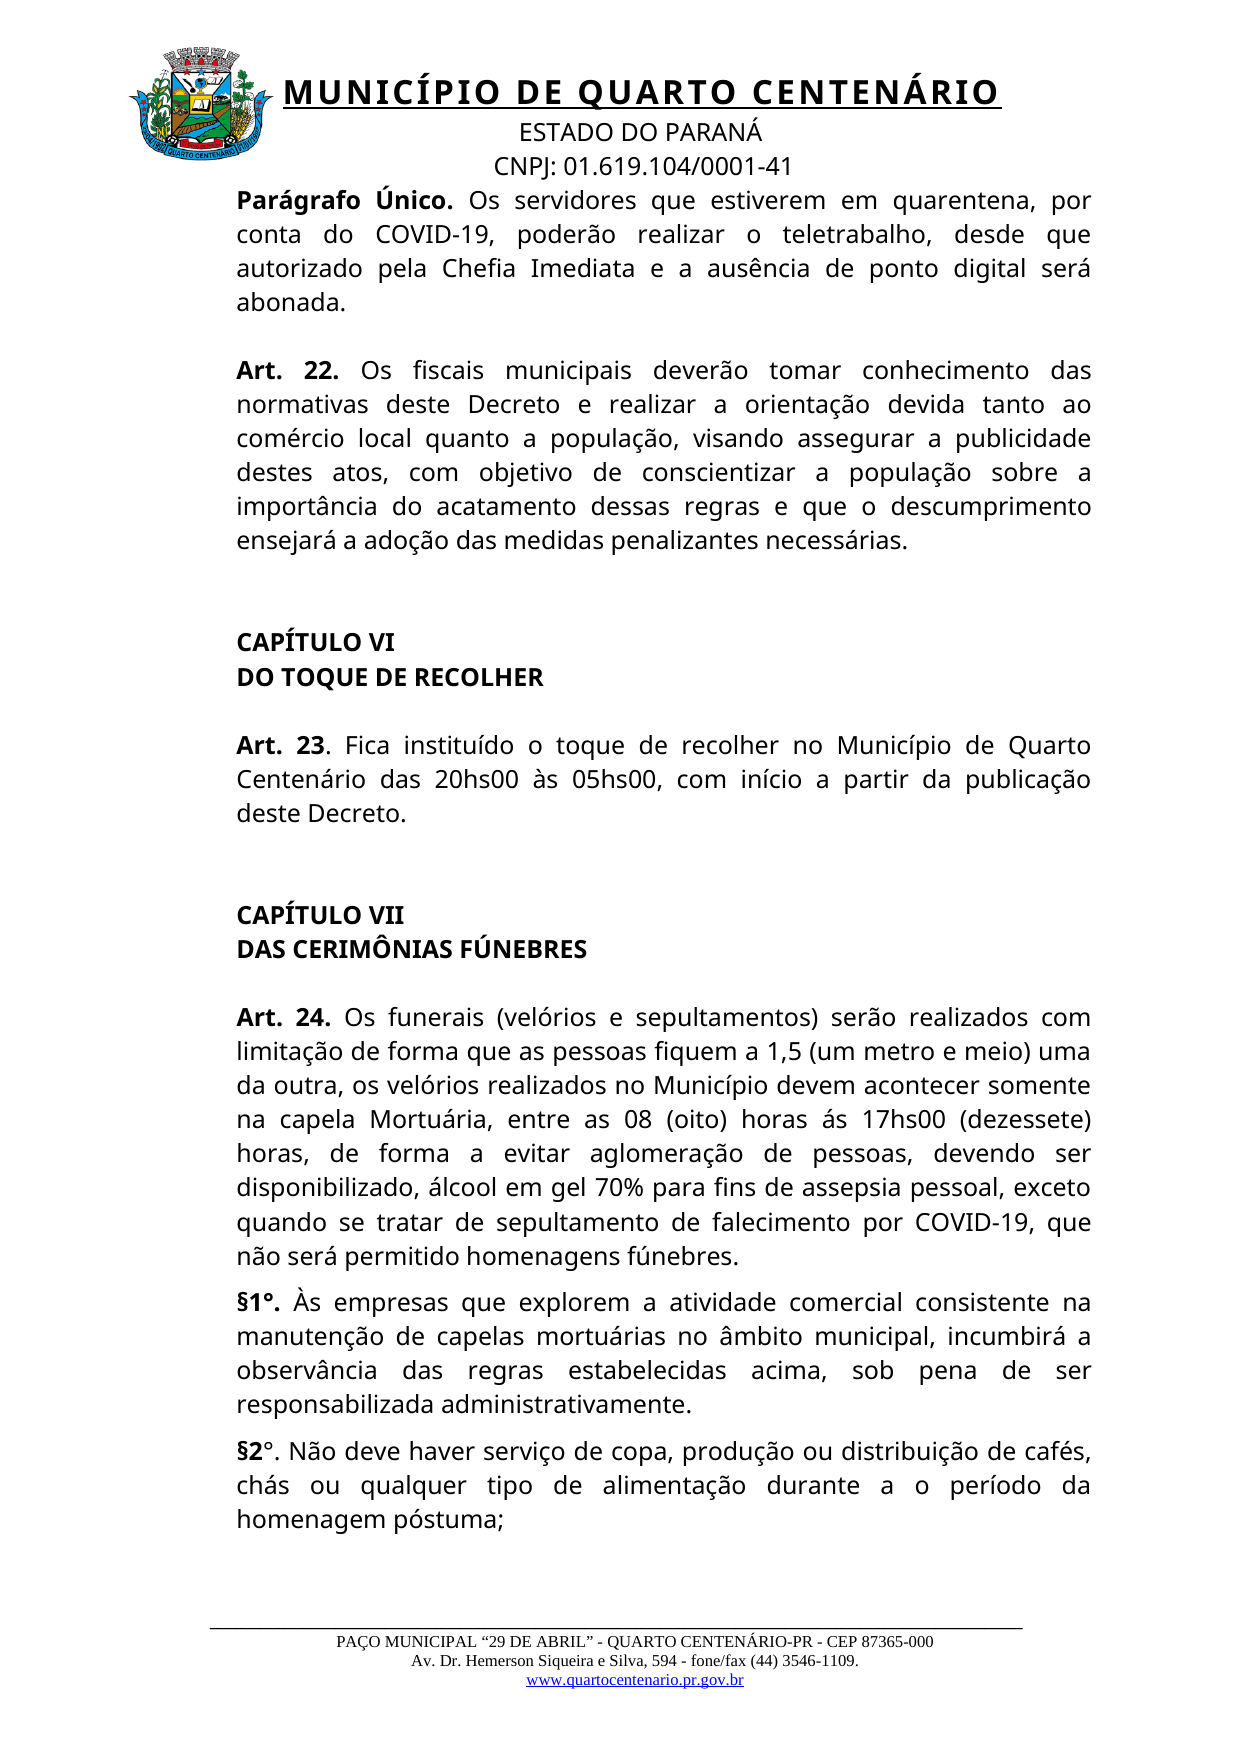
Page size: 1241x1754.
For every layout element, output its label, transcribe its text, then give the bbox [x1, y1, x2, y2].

text CAPÍTULO VI [236, 625, 1093, 659]
text Parágrafo Único. Os servidores que estiverem em quarentena, por conta do COVID-19, poderão realizar o teletrabalho, desde que autorizado pela Chefia Imediata e a ausência de ponto digital será abonada. [236, 182, 1093, 318]
text CAPÍTULO VII [236, 898, 1093, 932]
list Art. 23. Fica instituído o toque de recolher no Município de Quarto Centenário das 20hs00 às 05hs00, com início a partir da publicação deste Decreto. [236, 727, 1093, 829]
text Art. 24. Os funerais (velórios e sepultamentos) serão realizados com limitação de forma que as pessoas fiquem a 1,5 (um metro e meio) uma da outra, os velórios realizados no Município devem acontecer somente na capela Mortuária, entre as 08 (oito) horas ás 17hs00 (dezessete) horas, de forma a evitar aglomeração de pessoas, devendo ser disponibilizado, álcool em gel 70% para fins de assepsia pessoal, exceto quando se tratar de sepultamento de falecimento por COVID-19, que não será permitido homenagens fúnebres. [236, 1000, 1093, 1272]
picture [118, 39, 277, 171]
text §1°. Às empresas que explorem a atividade comercial consistente na manutenção de capelas mortuárias no âmbito municipal, incumbirá a observância das regras estabelecidas acima, sob pena de ser responsabilizada administrativamente. [236, 1285, 1093, 1421]
text §2°. Não deve haver serviço de copa, produção ou distribuição de cafés, chás ou qualquer tipo de alimentação durante a o período da homenagem póstuma; [236, 1433, 1093, 1536]
text DAS CERIMÔNIAS FÚNEBRES [236, 932, 1093, 966]
text Art. 22. Os fiscais municipais deverão tomar conhecimento das normativas deste Decreto e realizar a orientação devida tanto ao comércio local quanto a população, visando assegurar a publicidade destes atos, com objetivo de conscientizar a população sobre a importância do acatamento dessas regras e que o descumprimento ensejará a adoção das medidas penalizantes necessárias. [236, 353, 1093, 557]
text DO TOQUE DE RECOLHER [236, 659, 1093, 693]
